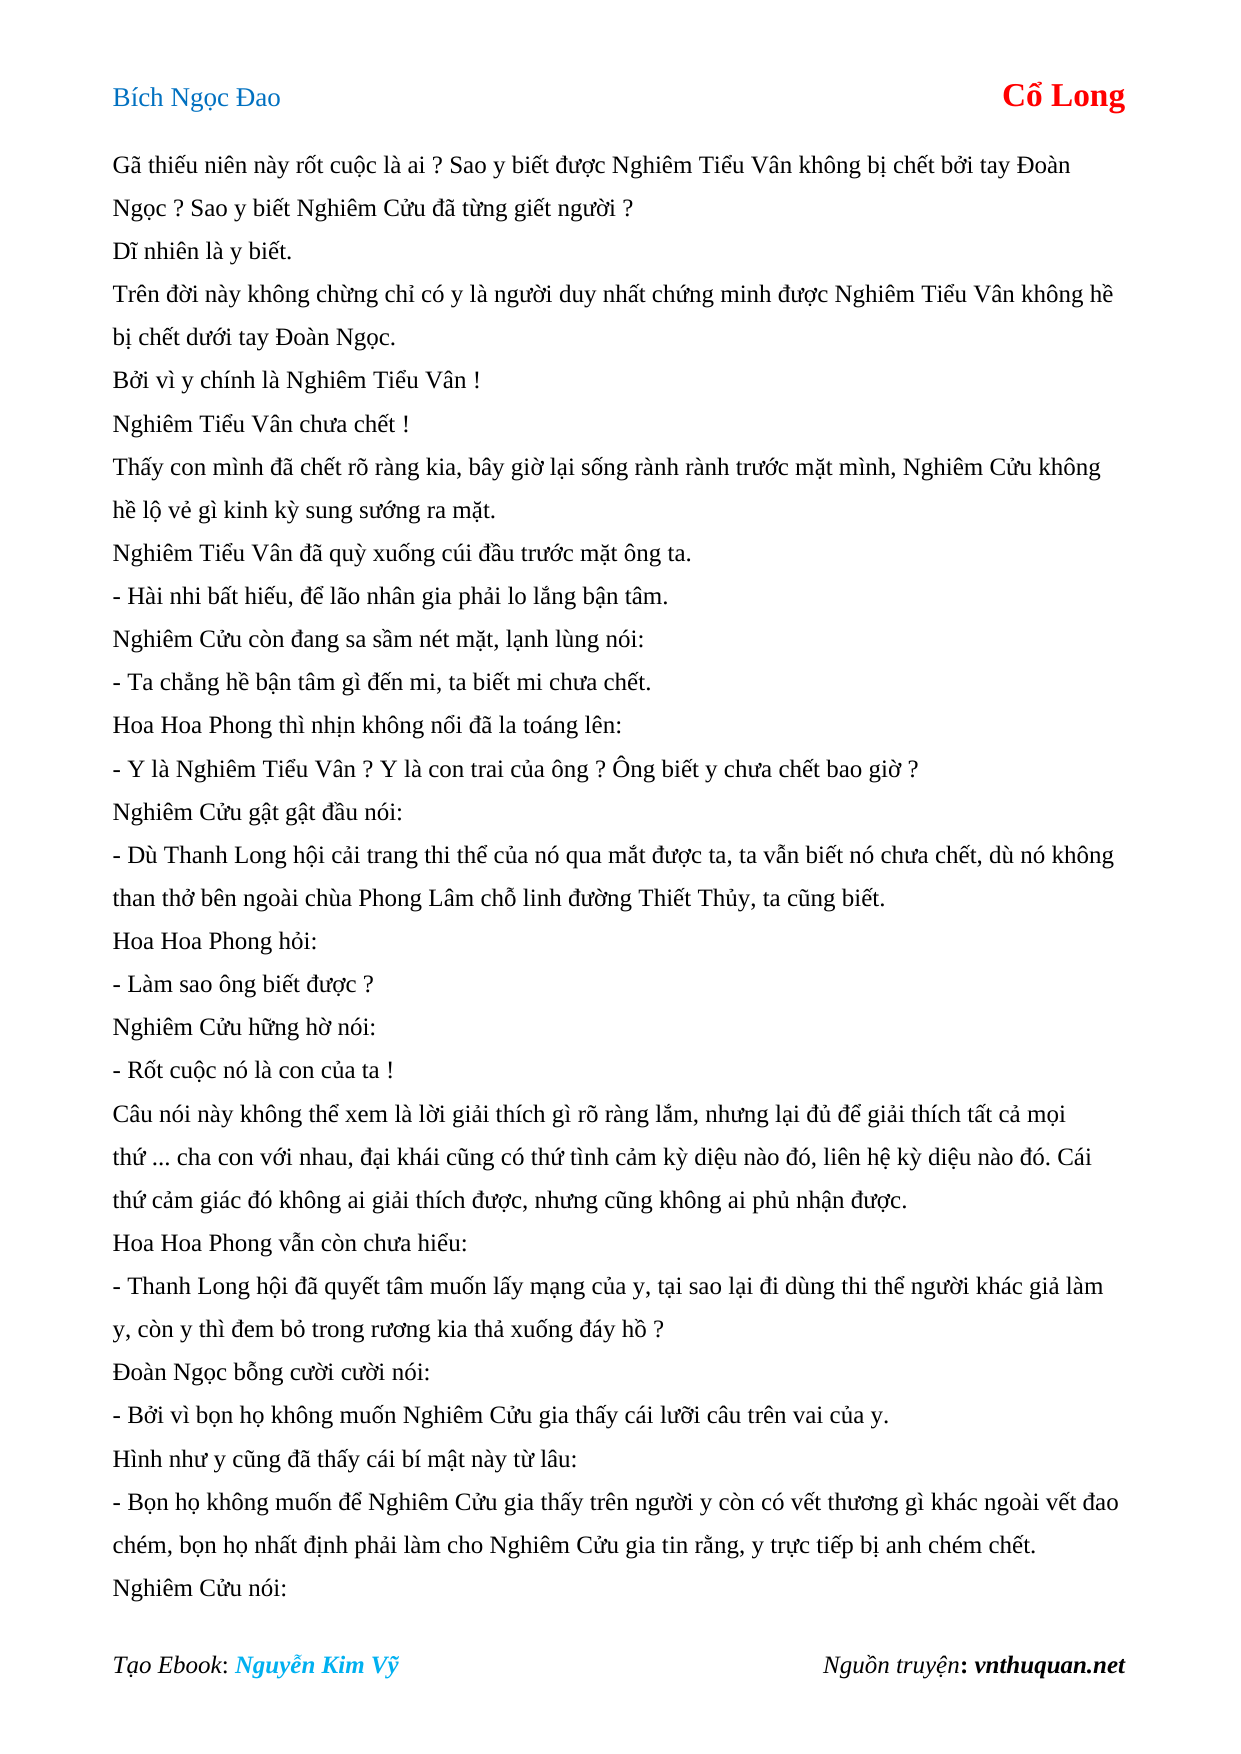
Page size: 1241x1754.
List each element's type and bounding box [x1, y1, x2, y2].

text [112, 150, 1128, 1602]
